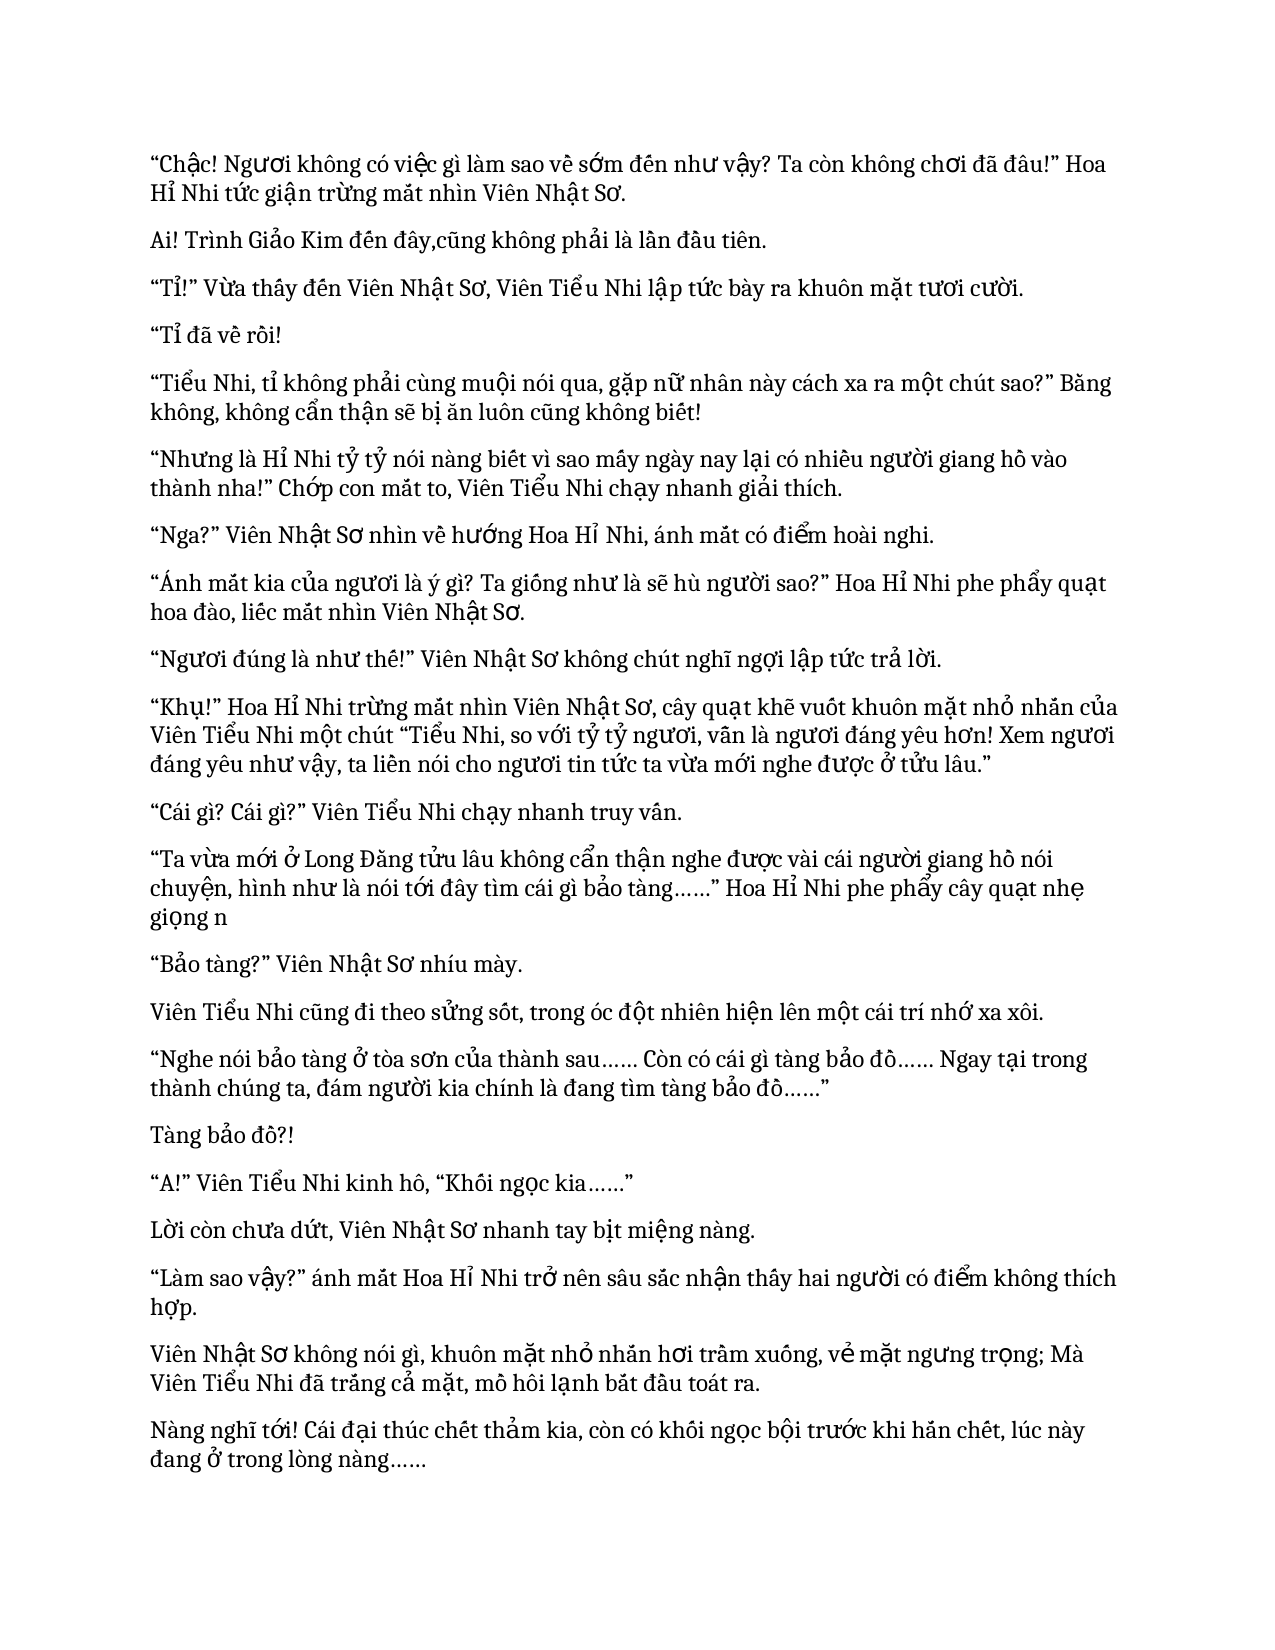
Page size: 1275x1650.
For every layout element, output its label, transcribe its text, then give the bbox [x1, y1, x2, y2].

text “Ta vừa mới ở Long Đằng tửu lâu không cẩn thận nghe được vài cái người giang hồ nói chuyện, hình như là nói tới đây tìm cái gì bảo tàng……” Hoa Hỉ Nhi phe phẩy cây quạt nhẹ giọng n [150, 845, 1125, 931]
text “Khụ!” Hoa Hỉ Nhi trừng mắt nhìn Viên Nhật Sơ, cây quạt khẽ vuốt khuôn mặt nhỏ nhắn của Viên Tiểu Nhi một chút “Tiểu Nhi, so với tỷ tỷ ngươi, vẫn là ngươi đáng yêu hơn! Xem ngươi đáng yêu như vậy, ta liền nói cho ngươi tin tức ta vừa mới nghe được ở tửu lâu.” [150, 692, 1125, 779]
text “Ngươi đúng là như thế!” Viên Nhật Sơ không chút nghĩ ngợi lập tức trả lời. [150, 645, 1125, 674]
text Nàng nghĩ tới! Cái đại thúc chết thảm kia, còn có khối ngọc bội trước khi hắn chết, lúc này đang ở trong lòng nàng…… [150, 1416, 1125, 1474]
text “Làm sao vậy?” ánh mắt Hoa Hỉ Nhi trở nên sâu sắc nhận thấy hai người có điểm không thích hợp. [150, 1264, 1125, 1321]
text “Bảo tàng?” Viên Nhật Sơ nhíu mày. [150, 950, 1125, 979]
text “Tiểu Nhi, tỉ không phải cùng muội nói qua, gặp nữ nhân này cách xa ra một chút sao?” Bằng không, không cẩn thận sẽ bị ăn luôn cũng không biết! [150, 369, 1125, 426]
text “Tỉ!” Vừa thấy đến Viên Nhật Sơ, Viên Tiểu Nhi lập tức bày ra khuôn mặt tươi cười. [150, 274, 1125, 302]
text “Nga?” Viên Nhật Sơ nhìn về hướng Hoa Hỉ Nhi, ánh mắt có điểm hoài nghi. [150, 521, 1125, 550]
text “Ánh mắt kia của ngươi là ý gì? Ta giống như là sẽ hù người sao?” Hoa Hỉ Nhi phe phẩy quạt hoa đào, liếc mắt nhìn Viên Nhật Sơ. [150, 569, 1125, 626]
text “Chậc! Ngươi không có việc gì làm sao về sớm đến như vậy? Ta còn không chơi đã đâu!” Hoa Hỉ Nhi tức giận trừng mắt nhìn Viên Nhật Sơ. [150, 150, 1125, 207]
text Lời còn chưa dứt, Viên Nhật Sơ nhanh tay bịt miệng nàng. [150, 1216, 1125, 1245]
text Ai! Trình Giảo Kim đến đây,cũng không phải là lần đầu tiên. [150, 226, 1125, 255]
text “Tỉ đã về rồi! [150, 321, 1125, 350]
text “A!” Viên Tiểu Nhi kinh hô, “Khối ngọc kia……” [150, 1169, 1125, 1197]
text Tàng bảo đồ?! [150, 1121, 1125, 1150]
text “Nhưng là Hỉ Nhi tỷ tỷ nói nàng biết vì sao mấy ngày nay lại có nhiều người giang hồ vào thành nha!” Chớp con mắt to, Viên Tiểu Nhi chạy nhanh giải thích. [150, 445, 1125, 502]
text “Cái gì? Cái gì?” Viên Tiểu Nhi chạy nhanh truy vấn. [150, 797, 1125, 826]
text Viên Tiểu Nhi cũng đi theo sửng sốt, trong óc đột nhiên hiện lên một cái trí nhớ xa xôi. [150, 997, 1125, 1026]
text Viên Nhật Sơ không nói gì, khuôn mặt nhỏ nhắn hơi trầm xuống, vẻ mặt ngưng trọng; Mà Viên Tiểu Nhi đã trắng cả mặt, mồ hôi lạnh bắt đầu toát ra. [150, 1340, 1125, 1397]
text “Nghe nói bảo tàng ở tòa sơn của thành sau…… Còn có cái gì tàng bảo đồ…… Ngay tại trong thành chúng ta, đám người kia chính là đang tìm tàng bảo đồ……” [150, 1045, 1125, 1102]
